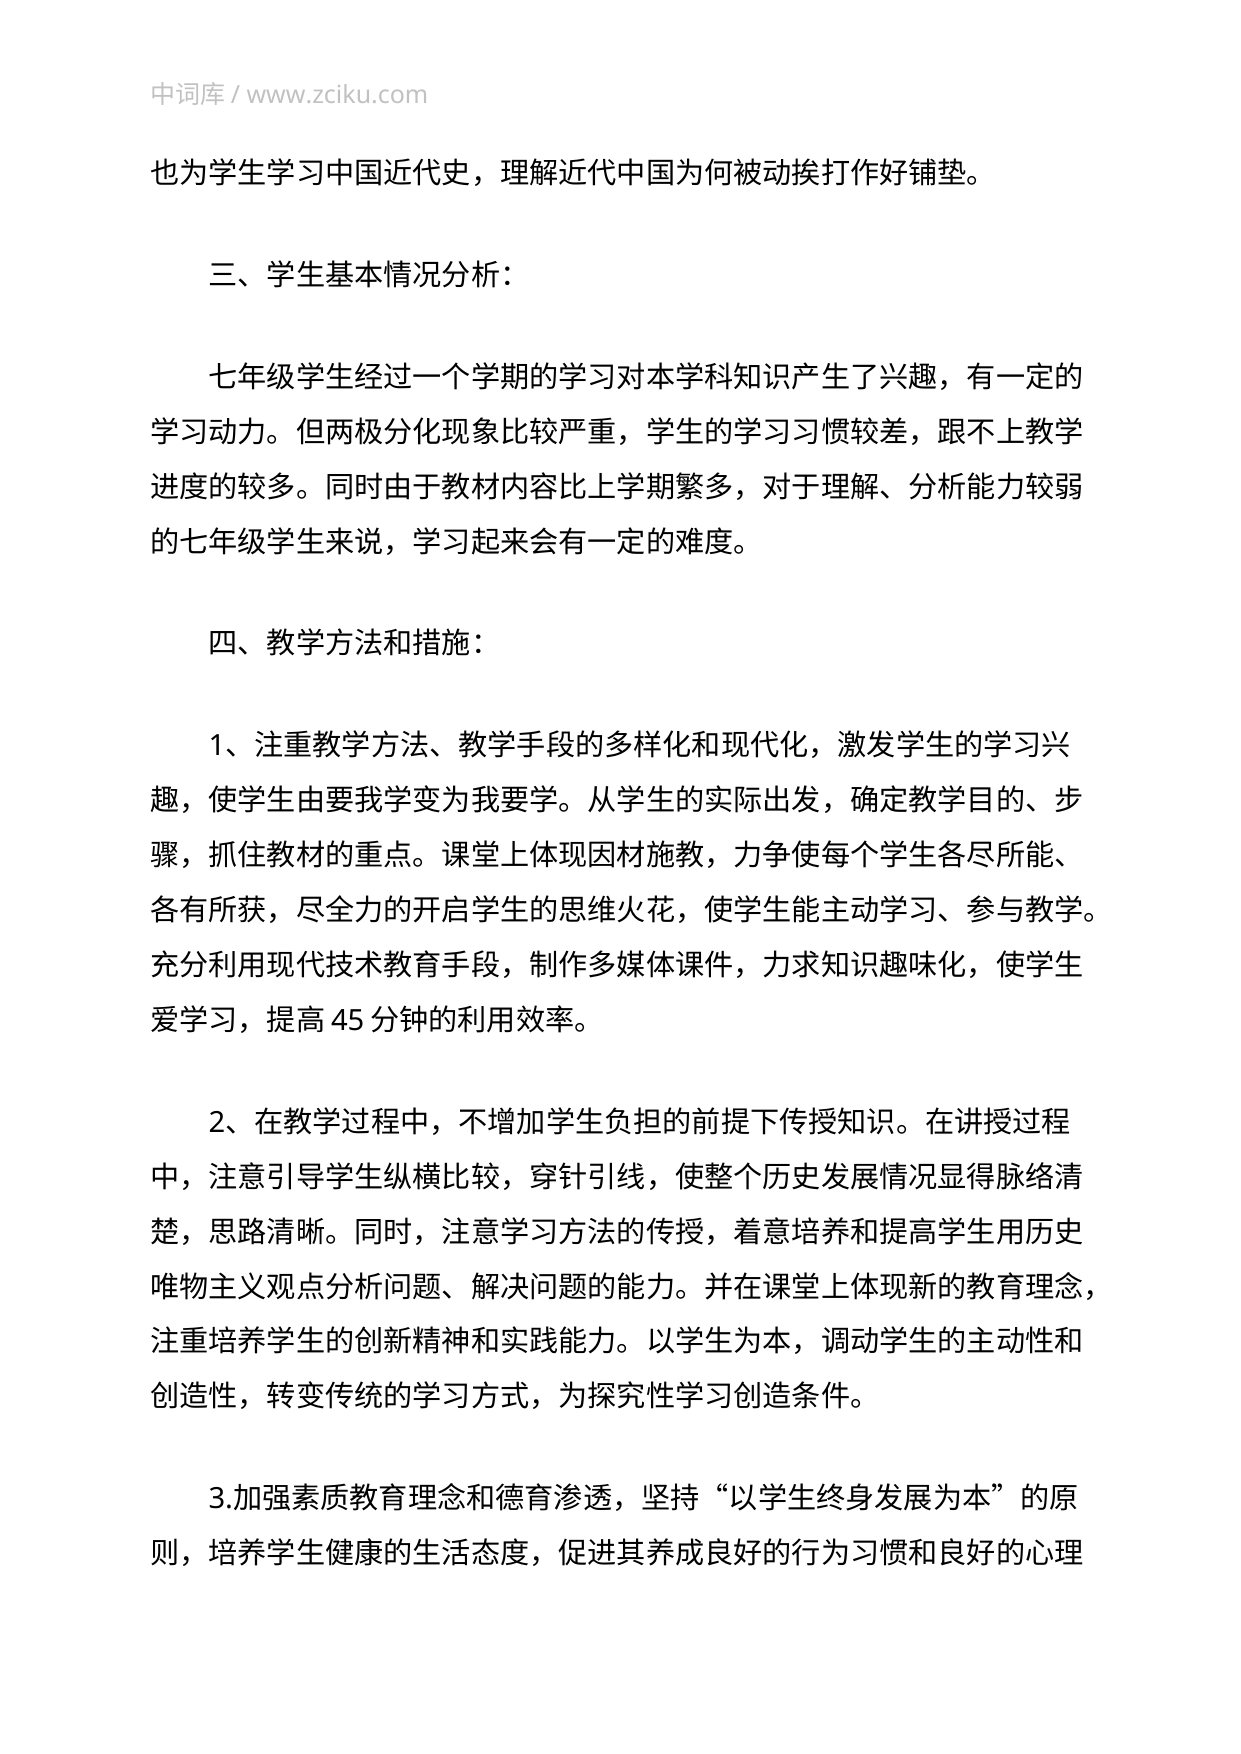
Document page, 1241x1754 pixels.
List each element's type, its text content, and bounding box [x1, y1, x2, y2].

text 三、学生基本情况分析： [150, 252, 1090, 294]
text 1、注重教学方法、教学手段的多样化和现代化，激发学生的学习兴趣，使学生由要我学变为我要学。从学生的实际出发，确定教学目的、步骤，抓住教材的重点。课堂上体现因材施教，力争使每个学生各尽所能、各有所获，尽全力的开启学生的思维火花，使学生能主动学习、参与教学。充分利用现代技术教育手段，制作多媒体课件，力求知识趣味化，使学生爱学习，提高45分钟的利用效率。 [150, 722, 1090, 1039]
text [150, 150, 1090, 192]
text 四、教学方法和措施： [150, 620, 1090, 662]
text 七年级学生经过一个学期的学习对本学科知识产生了兴趣，有一定的学习动力。但两极分化现象比较严重，学生的学习习惯较差，跟不上教学进度的较多。同时由于教材内容比上学期繁多，对于理解、分析能力较弱的七年级学生来说，学习起来会有一定的难度。 [150, 353, 1090, 561]
text 2、在教学过程中，不增加学生负担的前提下传授知识。在讲授过程中，注意引导学生纵横比较，穿针引线，使整个历史发展情况显得脉络清楚，思路清晰。同时，注意学习方法的传授，着意培养和提高学生用历史唯物主义观点分析问题、解决问题的能力。并在课堂上体现新的教育理念，注重培养学生的创新精神和实践能力。以学生为本，调动学生的主动性和创造性，转变传统的学习方式，为探究性学习创造条件。 [150, 1098, 1090, 1415]
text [150, 1475, 1090, 1572]
